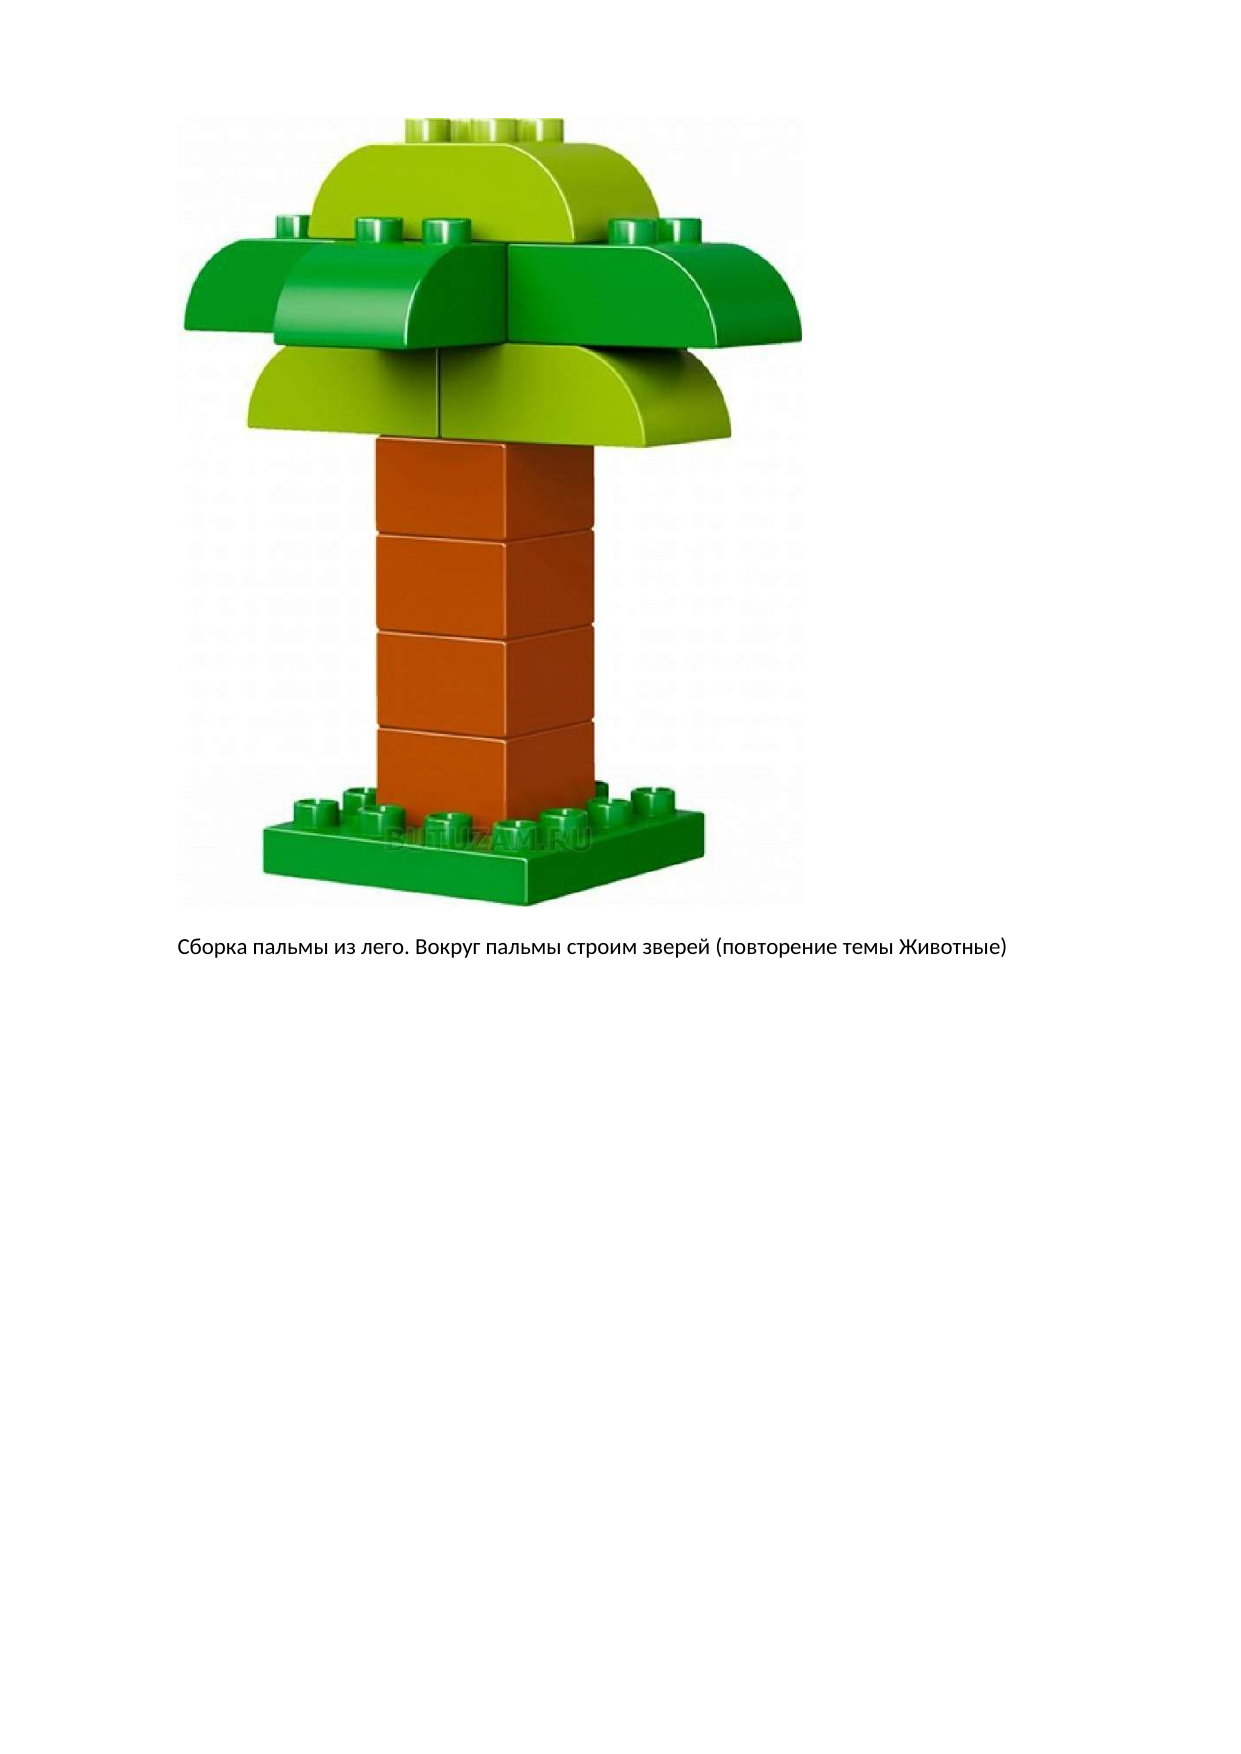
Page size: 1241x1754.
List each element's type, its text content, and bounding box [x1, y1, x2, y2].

picture [177, 118, 803, 907]
text Сборка пальмы из лего. Вокруг пальмы строим зверей (повторение темы Животные) [177, 932, 1152, 960]
